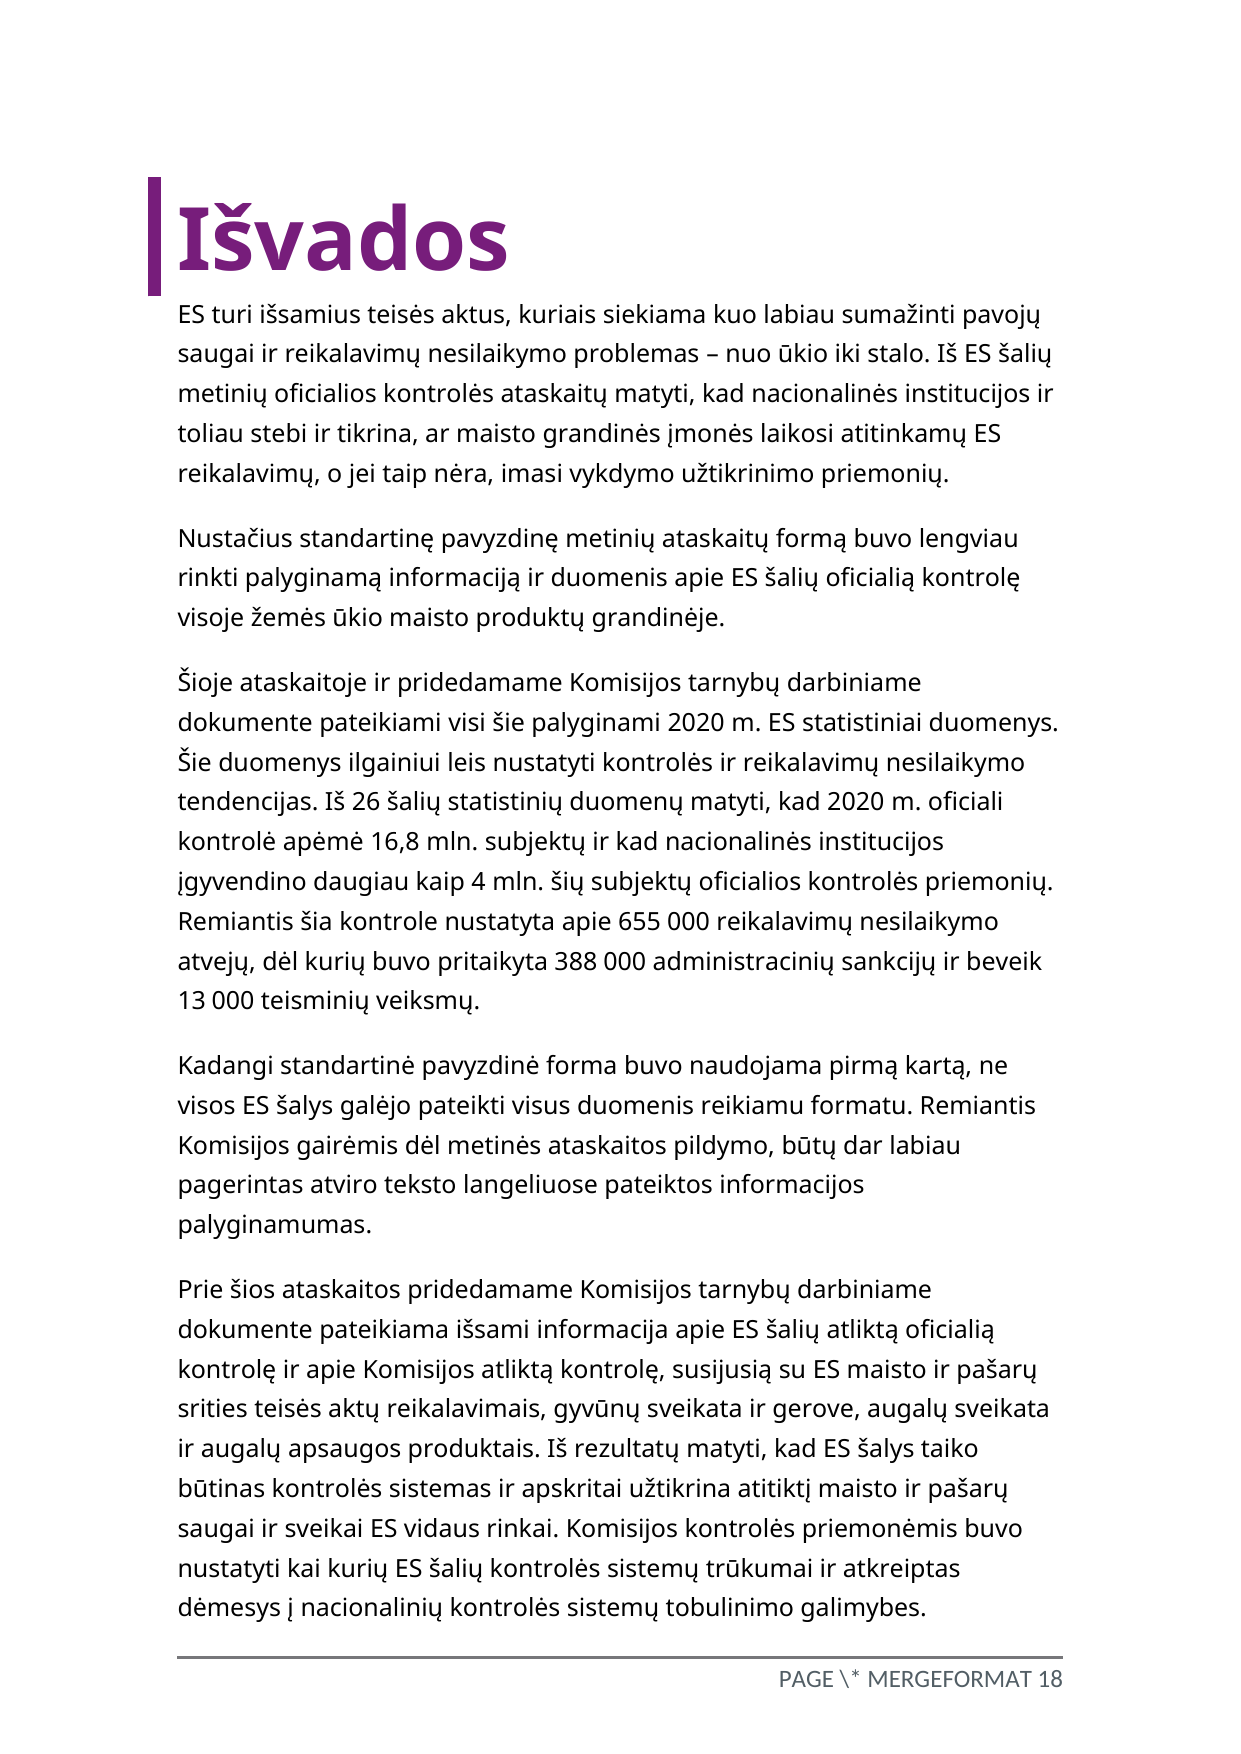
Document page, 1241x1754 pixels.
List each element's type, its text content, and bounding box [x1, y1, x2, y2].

text Šioje ataskaitoje ir pridedamame Komisijos tarnybų darbiniame dokumente pateikiami visi šie palyginami 2020 m. ES statistiniai duomenys. Šie duomenys ilgainiui leis nustatyti kontrolės ir reikalavimų nesilaikymo tendencijas. Iš 26 šalių statistinių duomenų matyti, kad 2020 m. oficiali kontrolė apėmė 16,8 mln. subjektų ir kad nacionalinės institucijos įgyvendino daugiau kaip 4 mln. šių subjektų oficialios kontrolės priemonių. Remiantis šia kontrole nustatyta apie 655 000 reikalavimų nesilaikymo atvejų, dėl kurių buvo pritaikyta 388 000 administracinių sankcijų ir beveik 13 000 teisminių veiksmų. [177, 665, 1063, 1017]
text Nustačius standartinę pavyzdinę metinių ataskaitų formą buvo lengviau rinkti palyginamą informaciją ir duomenis apie ES šalių oficialią kontrolę visoje žemės ūkio maisto produktų grandinėje. [177, 520, 1063, 634]
text Prie šios ataskaitos pridedamame Komisijos tarnybų darbiniame dokumente pateikiama išsami informacija apie ES šalių atliktą oficialią kontrolę ir apie Komisijos atliktą kontrolę, susijusią su ES maisto ir pašarų srities teisės aktų reikalavimais, gyvūnų sveikata ir gerove, augalų sveikata ir augalų apsaugos produktais. Iš rezultatų matyti, kad ES šalys taiko būtinas kontrolės sistemas ir apskritai užtikrina atitiktį maisto ir pašarų saugai ir sveikai ES vidaus rinkai. Komisijos kontrolės priemonėmis buvo nustatyti kai kurių ES šalių kontrolės sistemų trūkumai ir atkreiptas dėmesys į nacionalinių kontrolės sistemų tobulinimo galimybes. [177, 1272, 1063, 1624]
title Išvados [177, 177, 1063, 296]
text Kadangi standartinė pavyzdinė forma buvo naudojama pirmą kartą, ne visos ES šalys galėjo pateikti visus duomenis reikiamu formatu. Remiantis Komisijos gairėmis dėl metinės ataskaitos pildymo, būtų dar labiau pagerintas atviro teksto langeliuose pateiktos informacijos palyginamumas. [177, 1048, 1063, 1241]
text ES turi išsamius teisės aktus, kuriais siekiama kuo labiau sumažinti pavojų saugai ir reikalavimų nesilaikymo problemas – nuo ūkio iki stalo. Iš ES šalių metinių oficialios kontrolės ataskaitų matyti, kad nacionalinės institucijos ir toliau stebi ir tikrina, ar maisto grandinės įmonės laikosi atitinkamų ES reikalavimų, o jei taip nėra, imasi vykdymo užtikrinimo priemonių. [177, 296, 1063, 489]
